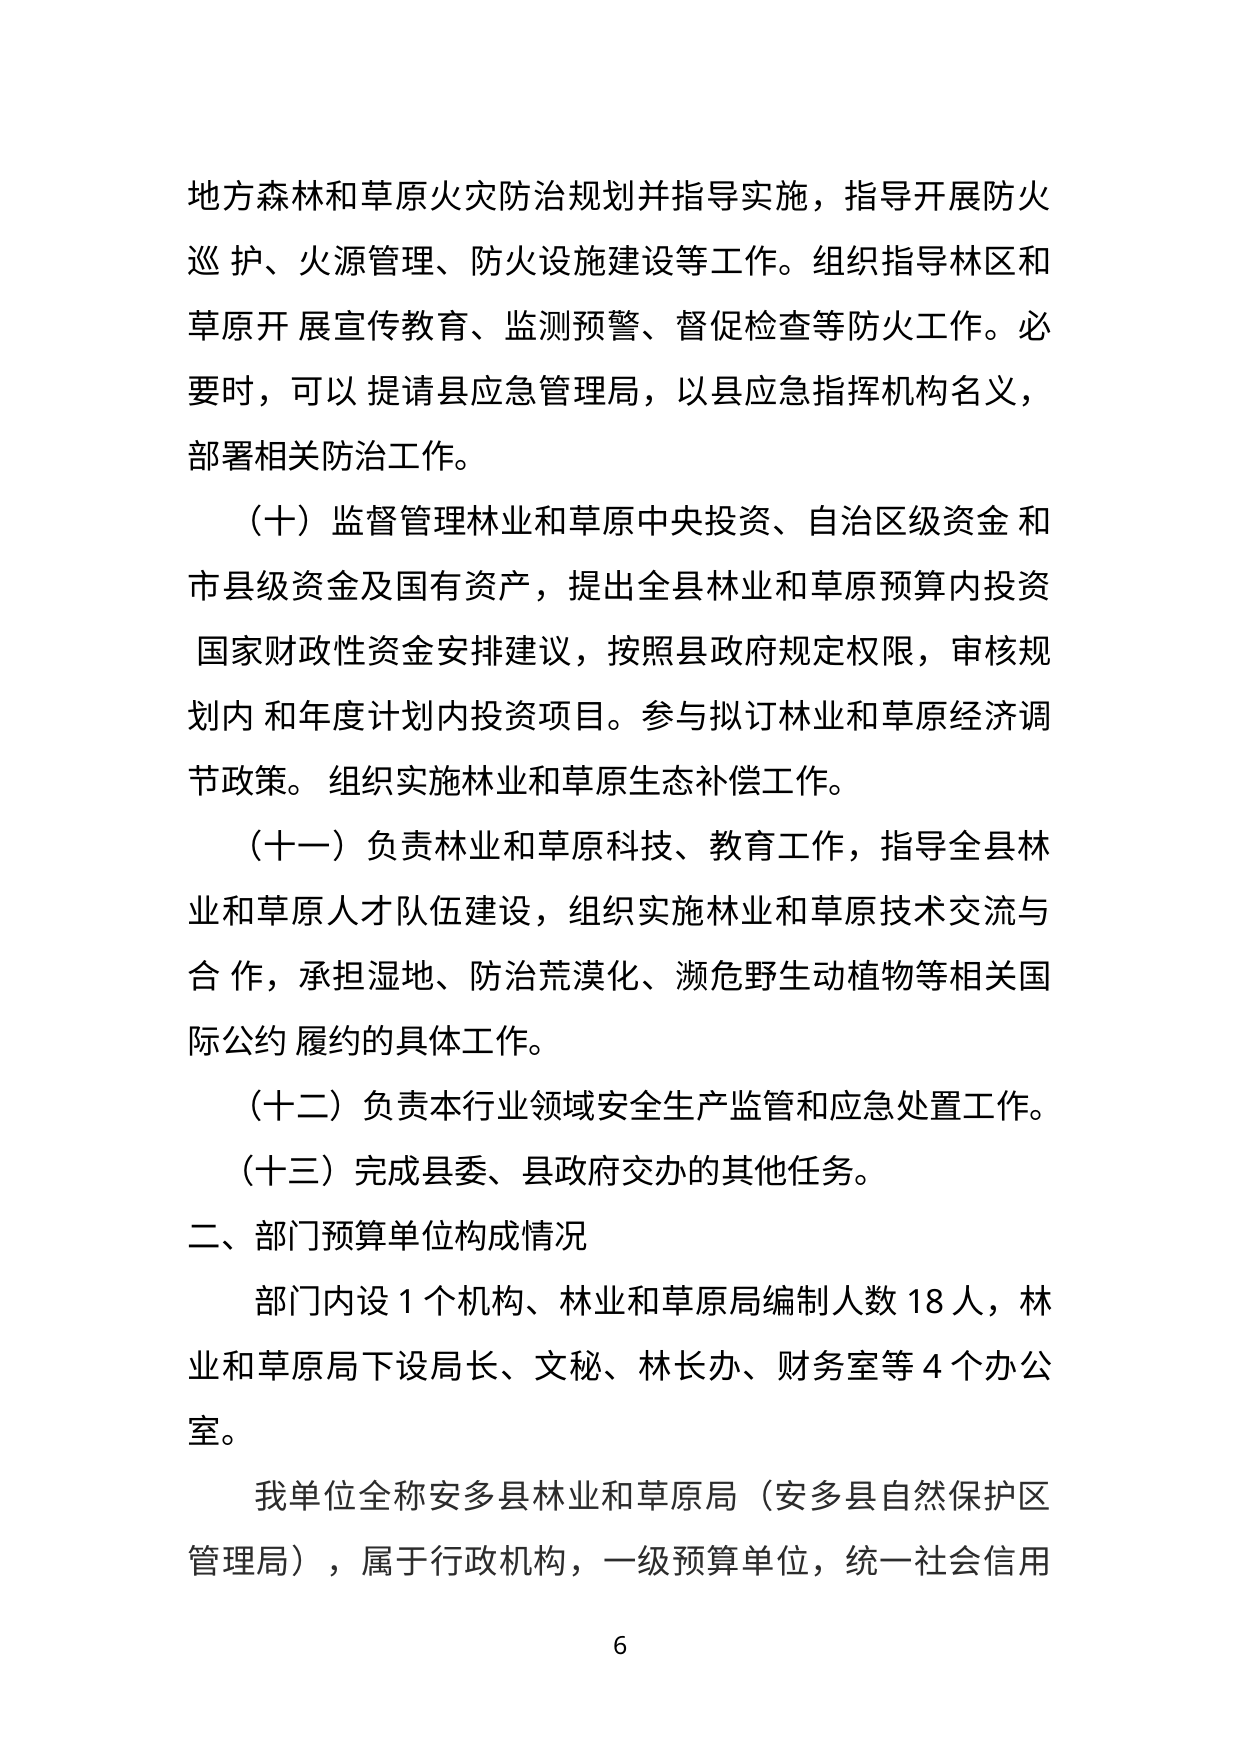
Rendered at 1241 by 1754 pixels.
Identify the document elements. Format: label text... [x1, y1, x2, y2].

text （十）监督管理林业和草原中央投资、自治区级资金 和市县级资金及国有资产，提出全县林业和草原预算内投资、 国家财政性资金安排建议，按照县政府规定权限，审核规划内 和年度计划内投资项目。参与拟订林业和草原经济调节政策。 组织实施林业和草原生态补偿工作。 [187, 487, 1053, 812]
text 二、部门预算单位构成情况 [187, 1202, 1053, 1267]
text （十一）负责林业和草原科技、教育工作，指导全县林 业和草原人才队伍建设，组织实施林业和草原技术交流与合 作，承担湿地、防治荒漠化、濒危野生动植物等相关国际公约 履约的具体工作。 [187, 812, 1053, 1072]
text （十三）完成县委、县政府交办的其他任务。 [187, 1137, 1053, 1202]
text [187, 1462, 1053, 1592]
text （十二）负责本行业领域安全生产监管和应急处置工作。 [187, 1072, 1053, 1137]
text 部门内设1个机构、林业和草原局编制人数18人，林业和草原局下设局长、文秘、林长办、财务室等4个办公室。 [187, 1267, 1053, 1462]
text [187, 162, 1053, 487]
